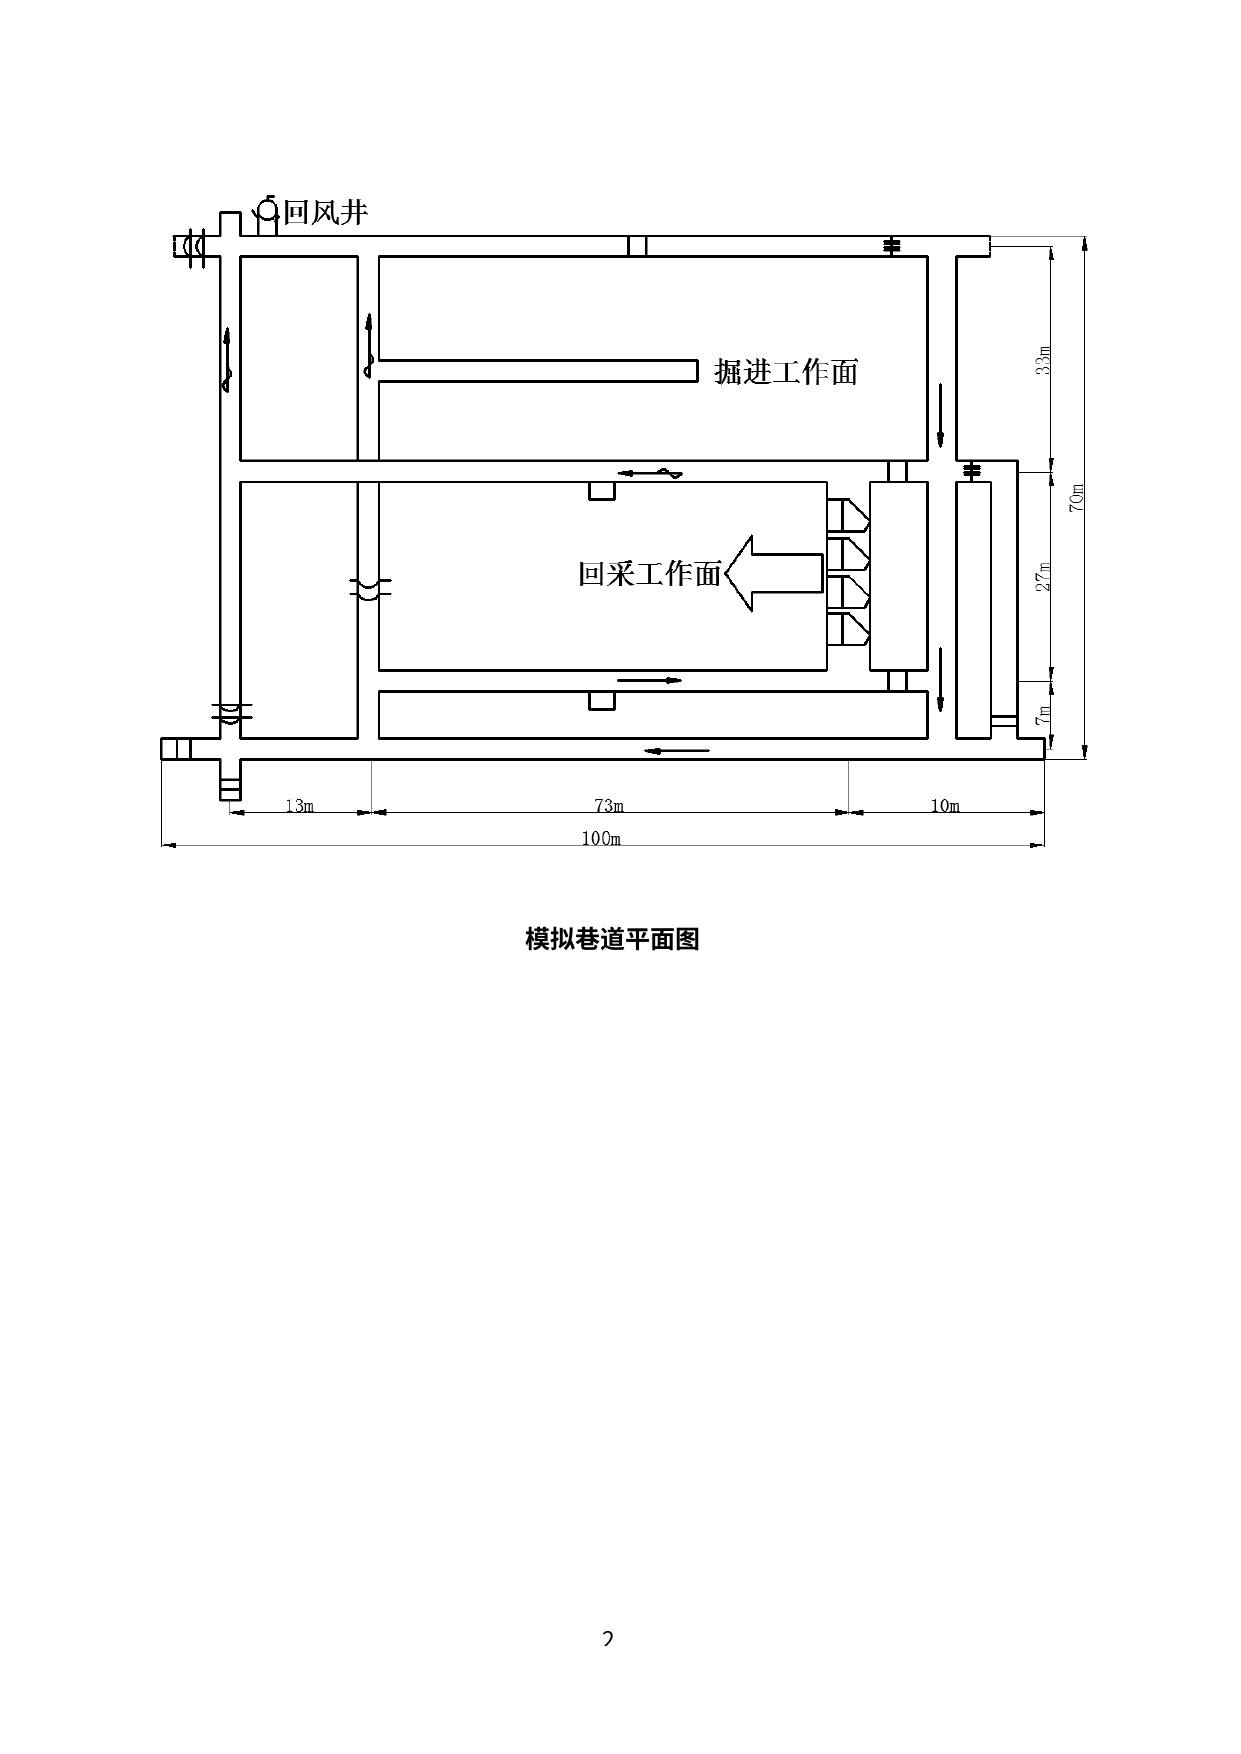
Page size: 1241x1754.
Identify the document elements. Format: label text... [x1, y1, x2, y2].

picture [125, 185, 1102, 853]
text 模拟巷道平面图 [125, 919, 1101, 956]
